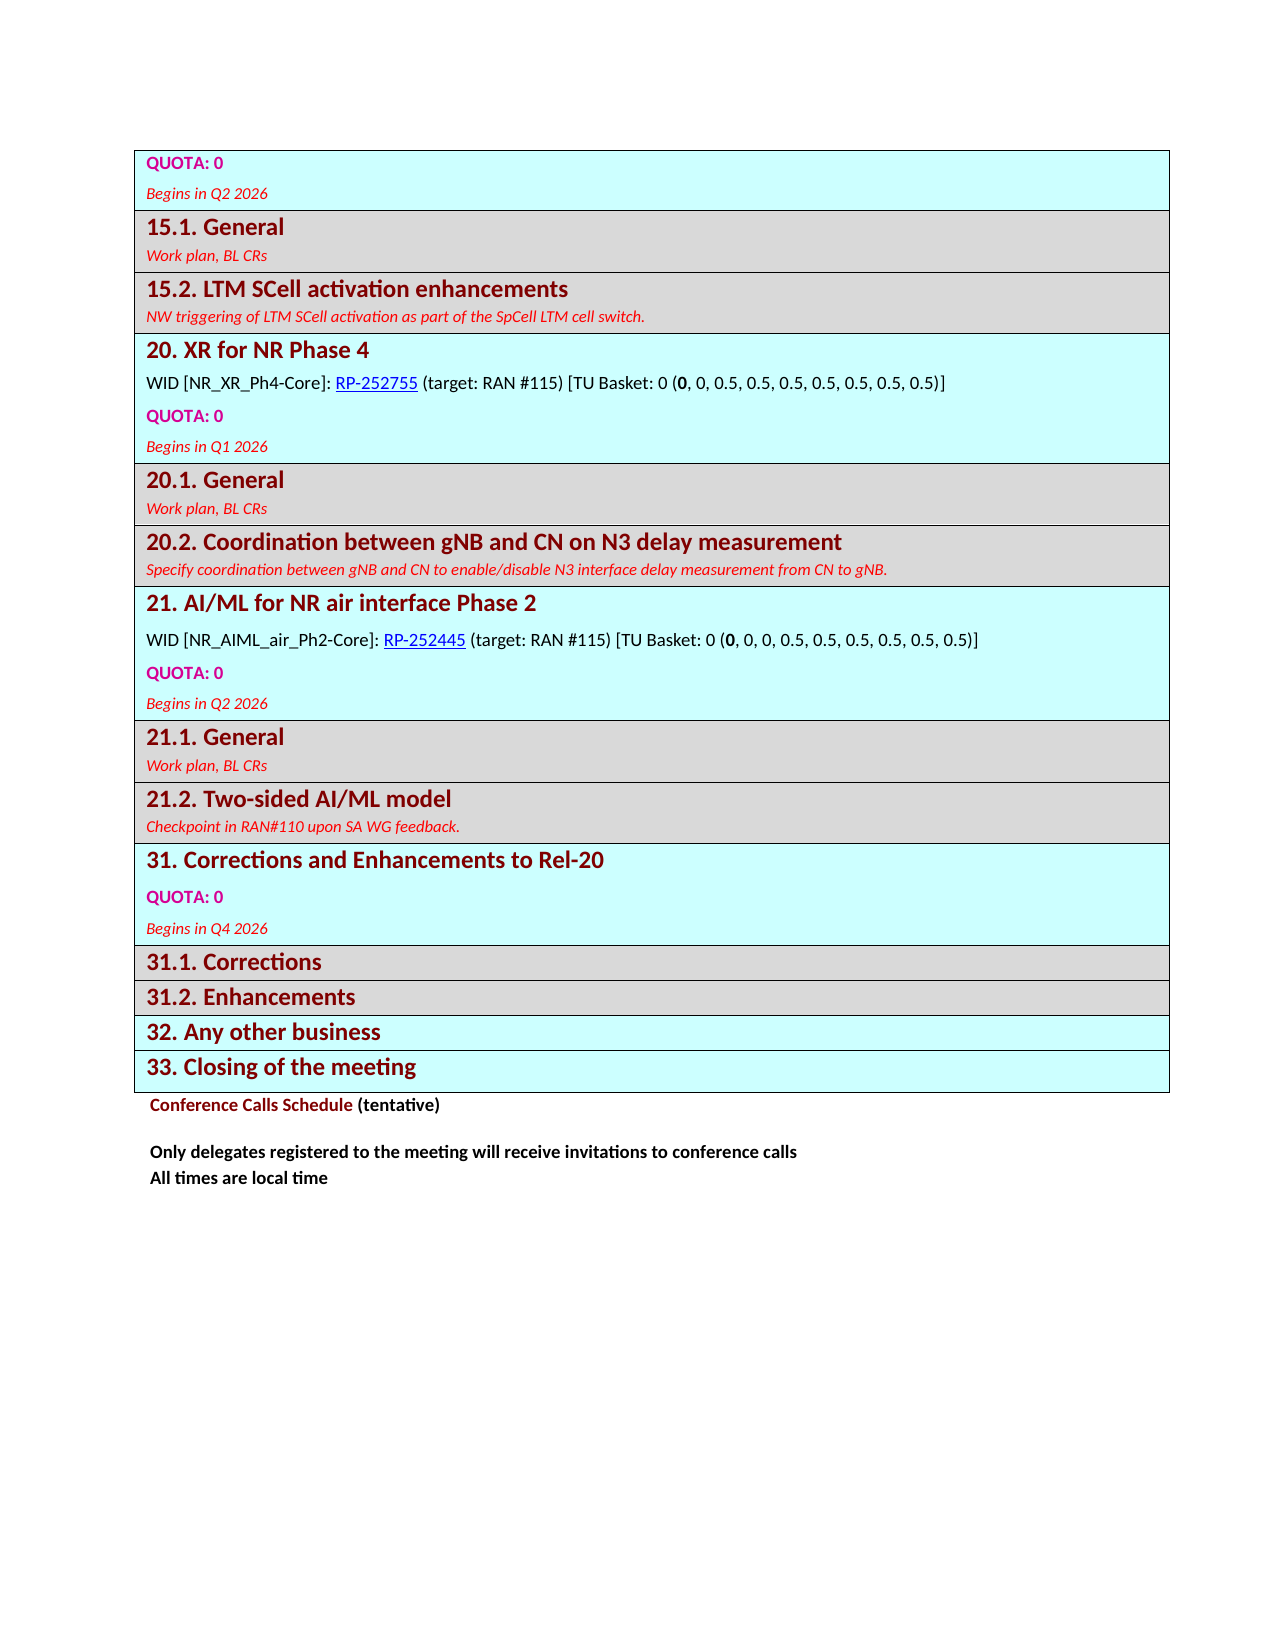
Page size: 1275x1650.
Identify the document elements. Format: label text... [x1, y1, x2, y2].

table_cell 20.1. General Work plan, BL CRs [135, 464, 1169, 524]
table_cell 31.2. Enhancements [135, 981, 1169, 1015]
table_cell 15.2. LTM SCell activation enhancements NW triggering of LTM SCell activation as part of the SpCell LTM cell switch. [135, 273, 1169, 333]
table_cell 31. Corrections and Enhancements to Rel-20 QUOTA: 0 Begins in Q4 2026 [135, 844, 1169, 945]
text Only delegates registered to the meeting will receive invitations to conference calls All times are local time [150, 1140, 1125, 1189]
table_cell 32. Any other business [135, 1016, 1169, 1050]
table_cell 33. Closing of the meeting [135, 1051, 1169, 1092]
table_cell 21.2. Two-sided AI/ML model Checkpoint in RAN#110 upon SA WG feedback. [135, 783, 1169, 843]
table_cell 15.1. General Work plan, BL CRs [135, 211, 1169, 272]
table_cell 21.1. General Work plan, BL CRs [135, 721, 1169, 782]
text Conference Calls Schedule (tentative) [150, 1093, 1125, 1116]
table_cell 20. XR for NR Phase 4 WID [NR_XR_Ph4-Core]: RP-252755 (target: RAN #115) [TU Basket: 0 (0, 0, 0.5, 0.5, 0.5, 0.5, 0.5, 0.5, 0.5)] QUOTA: 0 Begins in Q1 2026 [135, 334, 1169, 463]
table_cell 20.2. Coordination between gNB and CN on N3 delay measurement Specify coordination between gNB and CN to enable/disable N3 interface delay measurement from CN to gNB. [135, 526, 1169, 586]
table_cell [135, 151, 1169, 210]
table_cell 31.1. Corrections [135, 946, 1169, 980]
table_cell 21. AI/ML for NR air interface Phase 2 WID [NR_AIML_air_Ph2-Core]: RP-252445 (target: RAN #115) [TU Basket: 0 (0, 0, 0, 0.5, 0.5, 0.5, 0.5, 0.5, 0.5)] QUOTA: 0 Begins in Q2 2026 [135, 587, 1169, 720]
